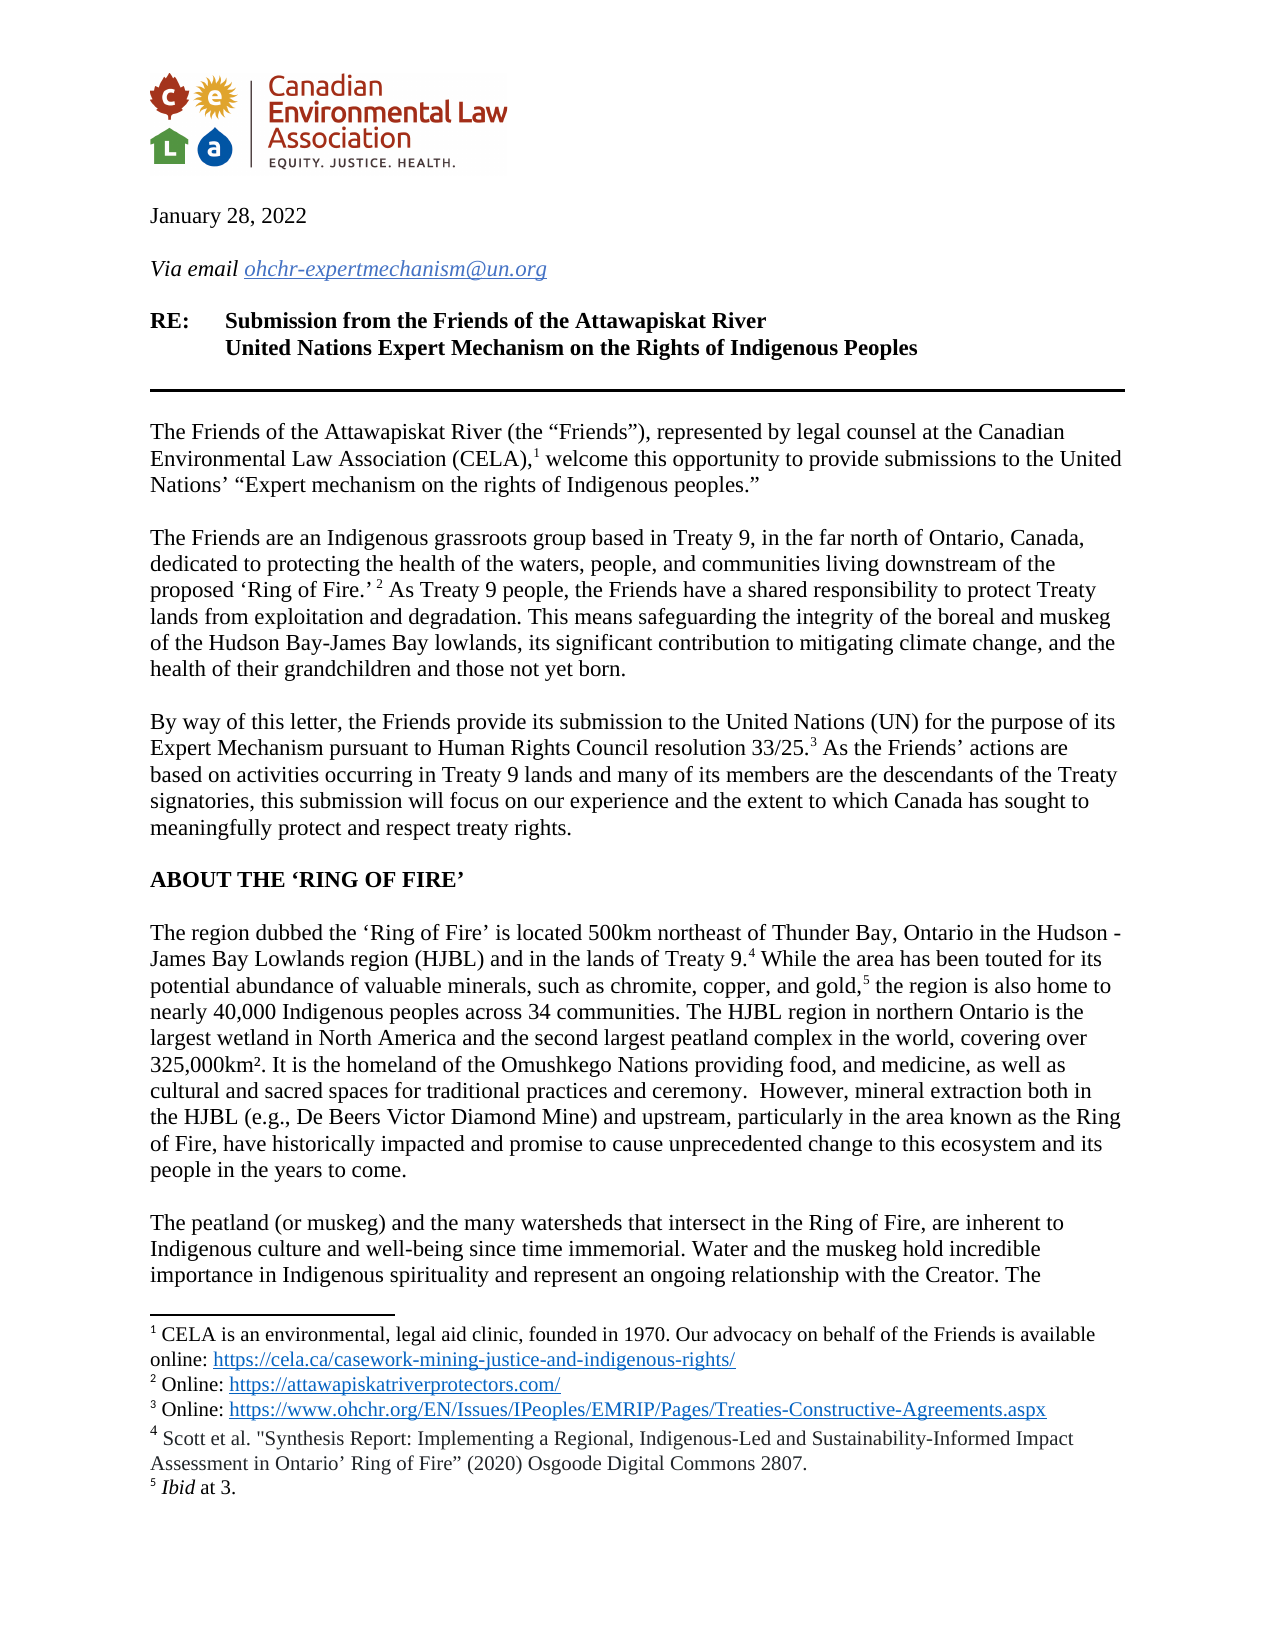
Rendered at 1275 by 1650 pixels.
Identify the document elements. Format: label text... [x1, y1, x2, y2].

text By way of this letter, the Friends provide its submission to the United Nations (UN) for the purpose of its Expert Mechanism pursuant to Human Rights Council resolution 33/25. As the Friends’ actions are based on activities occurring in Treaty 9 lands and many of its members are the descendants of the Treaty signatories, this submission will focus on our experience and the extent to which Canada has sought to meaningfully protect and respect treaty rights. [150, 708, 1125, 840]
text Via email ohchr-expertmechanism@un.org [150, 255, 1125, 281]
text RE: Submission from the Friends of the Attawapiskat River United Nations Expert Mechanism on the Rights of Indigenous Peoples [150, 308, 1125, 360]
text The Friends of the Attawapiskat River (the “Friends”), represented by legal counsel at the Canadian Environmental Law Association (CELA), welcome this opportunity to provide submissions to the United Nations’ “Expert mechanism on the rights of Indigenous peoples.” [150, 418, 1125, 497]
text The Friends are an Indigenous grassroots group based in Treaty 9, in the far north of Ontario, Canada, dedicated to protecting the health of the waters, people, and communities living downstream of the proposed ‘Ring of Fire.’ As Treaty 9 people, the Friends have a shared responsibility to protect Treaty lands from exploitation and degradation. This means safeguarding the integrity of the boreal and muskeg of the Hudson Bay-James Bay lowlands, its significant contribution to mitigating climate change, and the health of their grandchildren and those not yet born. [150, 524, 1125, 682]
text January 28, 2022 [150, 202, 1125, 228]
text The region dubbed the ‘Ring of Fire’ is located 500km northeast of Thunder Bay, Ontario in the Hudson - James Bay Lowlands region (HJBL) and in the lands of Treaty 9. While the area has been touted for its potential abundance of valuable minerals, such as chromite, copper, and gold, the region is also home to nearly 40,000 Indigenous peoples across 34 communities. The HJBL region in northern Ontario is the largest wetland in North America and the second largest peatland complex in the world, covering over 325,000km². It is the homeland of the Omushkego Nations providing food, and medicine, as well as cultural and sacred spaces for traditional practices and ceremony. However, mineral extraction both in the HJBL (e.g., De Beers Victor Diamond Mine) and upstream, particularly in the area known as the Ring of Fire, have historically impacted and promise to cause unprecedented change to this ecosystem and its people in the years to come. [150, 893, 1125, 1182]
text ABOUT THE ‘RING OF FIRE’ [150, 866, 1125, 893]
picture [150, 73, 508, 176]
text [150, 1209, 1125, 1288]
